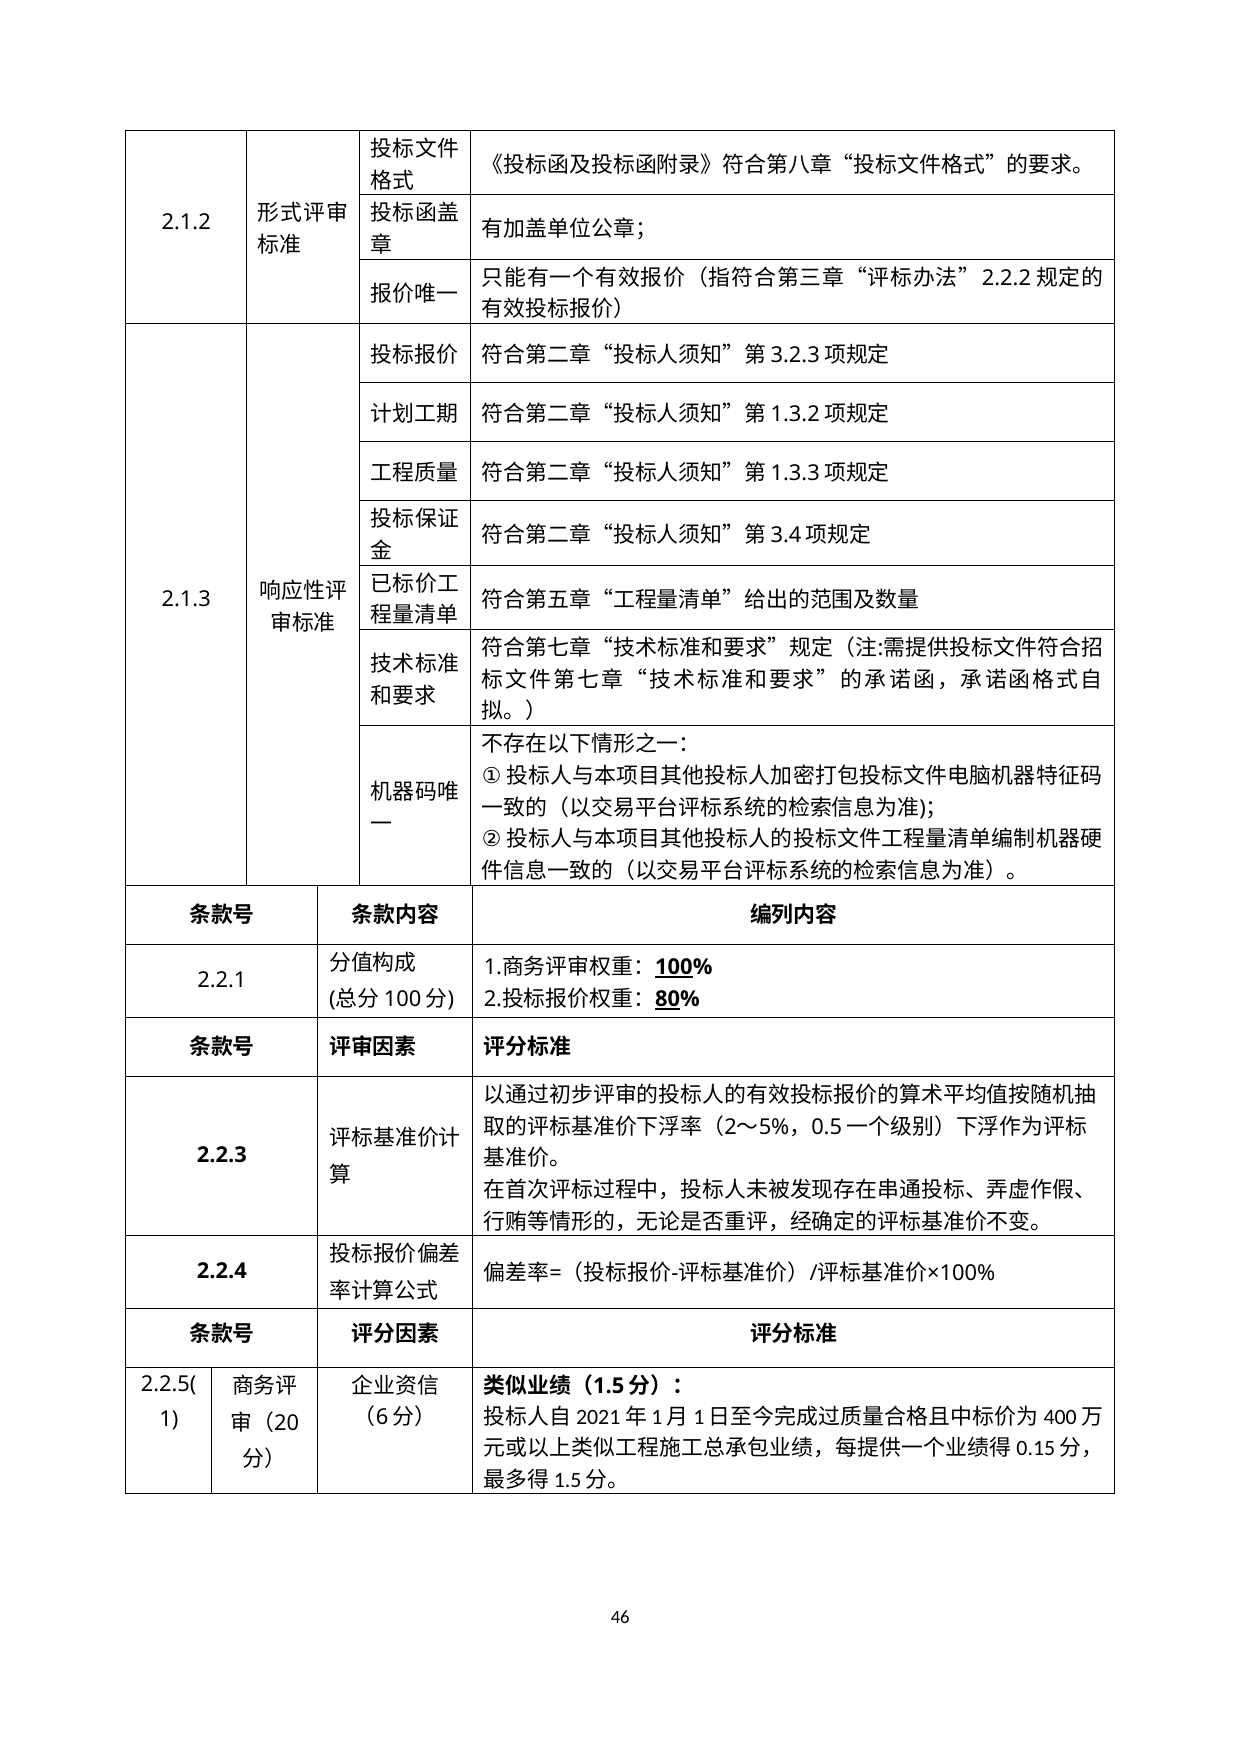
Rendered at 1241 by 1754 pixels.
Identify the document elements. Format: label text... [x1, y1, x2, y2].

table_cell 商务评审（20分） [212, 1368, 317, 1493]
table_cell 不存在以下情形之一： ①投标人与本项目其他投标人加密打包投标文件电脑机器特征码一致的（以交易平台评标系统的检索信息为准)； ②投标人与本项目其他投标人的投标文件工程量清单编制机器硬件信息一致的（以交易平台评标系统的检索信息为准）。 [471, 726, 1114, 885]
table_cell 投标报价偏差率计算公式 [318, 1236, 472, 1308]
table_cell 符合第二章“投标人须知”第1.3.3项规定 [471, 442, 1114, 500]
table_cell 有加盖单位公章； [471, 195, 1114, 259]
table_cell 企业资信 （6分） [318, 1368, 472, 1493]
table_cell 2.2.3 [126, 1077, 317, 1235]
table_cell 符合第二章“投标人须知”第3.4项规定 [471, 501, 1114, 565]
table_cell 投标函盖章 [360, 195, 470, 259]
table_cell 编列内容 [473, 886, 1114, 944]
table_cell 工程质量 [360, 442, 470, 500]
table_cell 符合第二章“投标人须知”第3.2.3项规定 [471, 324, 1114, 382]
table_cell 评标基准价计算 [318, 1077, 472, 1235]
table_cell 条款号 [126, 886, 317, 944]
table_cell 投标报价 [360, 324, 470, 382]
table_cell 分值构成 (总分100分) [318, 945, 472, 1017]
table_cell 响应性评审标准 [247, 324, 359, 885]
table_cell 已标价工程量清单 [360, 566, 470, 629]
table_cell 技术标准和要求 [360, 630, 470, 725]
table_cell 投标保证金 [360, 501, 470, 565]
table_cell 评分因素 [318, 1309, 472, 1367]
table_cell 偏差率=（投标报价-评标基准价）/评标基准价×100% [473, 1236, 1114, 1308]
table_cell 条款号 [126, 1309, 317, 1367]
table_cell 2.2.5(1) [126, 1368, 211, 1493]
table_cell 符合第二章“投标人须知”第1.3.2项规定 [471, 383, 1114, 441]
table_cell 2.1.3 [126, 324, 246, 885]
table_cell 计划工期 [360, 383, 470, 441]
table_cell 形式评审标准 [247, 131, 359, 323]
table_cell 只能有一个有效报价（指符合第三章“评标办法”2.2.2规定的有效投标报价） [471, 260, 1114, 323]
table_cell 条款内容 [318, 886, 472, 944]
table_cell 类似业绩（1.5分）： 投标人自2021年1月1日至今完成过质量合格且中标价为400万元或以上类似工程施工总承包业绩，每提供一个业绩得0.15分，最多得1.5分。 [473, 1368, 1114, 1493]
table_cell 机器码唯一 [360, 726, 470, 885]
table_cell 评审因素 [318, 1018, 472, 1076]
table_cell 评分标准 [473, 1018, 1114, 1076]
table_cell 2.2.4 [126, 1236, 317, 1308]
table_cell 《投标函及投标函附录》符合第八章“投标文件格式”的要求。 [471, 131, 1114, 194]
table_cell 投标文件格式 [360, 131, 470, 194]
table_cell 条款号 [126, 1018, 317, 1076]
table_cell 评分标准 [473, 1309, 1114, 1367]
table_cell 2.2.1 [126, 945, 317, 1017]
table_cell 1.商务评审权重：100% 2.投标报价权重：80% [473, 945, 1114, 1017]
table_cell 符合第七章“技术标准和要求”规定（注:需提供投标文件符合招标文件第七章“技术标准和要求”的承诺函，承诺函格式自拟。） [471, 630, 1114, 725]
table_cell 符合第五章“工程量清单”给出的范围及数量 [471, 566, 1114, 629]
table_cell 2.1.2 [126, 131, 246, 323]
table_cell 报价唯一 [360, 260, 470, 323]
table_cell 以通过初步评审的投标人的有效投标报价的算术平均值按随机抽取的评标基准价下浮率（2～5%，0.5一个级别）下浮作为评标基准价。 在首次评标过程中，投标人未被发现存在串通投标、弄虚作假、行贿等情形的，无论是否重评，经确定的评标基准价不变。 [473, 1077, 1114, 1235]
